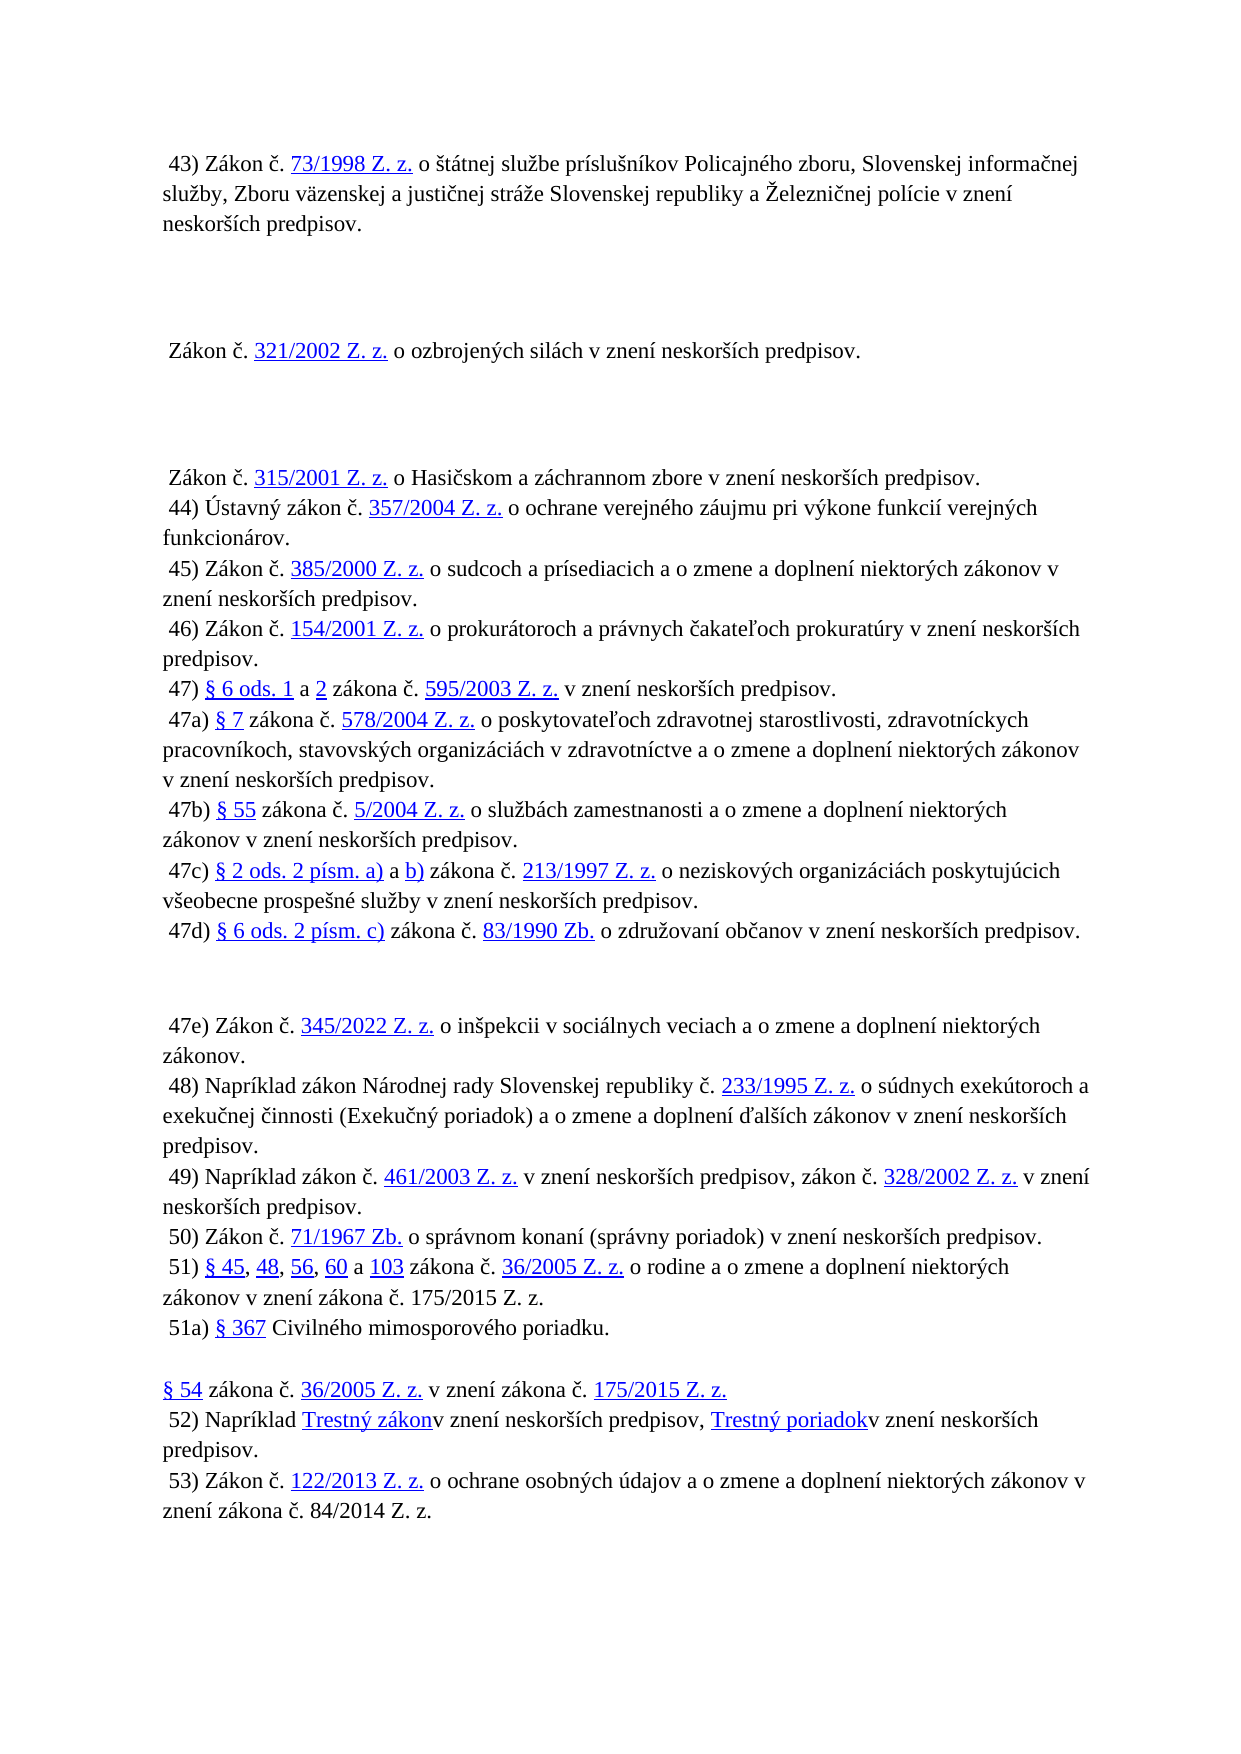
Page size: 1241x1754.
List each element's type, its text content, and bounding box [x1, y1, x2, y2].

text 47a) § 7 zákona č. 578/2004 Z. z. o poskytovateľoch zdravotnej starostlivosti, zdravotníckych pracovníkoch, stavovských organizáciách v zdravotníctve a o zmene a doplnení niektorých zákonov v znení neskorších predpisov. [162, 706, 1090, 792]
text 47c) § 2 ods. 2 písm. a) a b) zákona č. 213/1997 Z. z. o neziskových organizáciách poskytujúcich všeobecne prospešné služby v znení neskorších predpisov. [162, 857, 1090, 913]
text Zákon č. 315/2001 Z. z. o Hasičskom a záchrannom zbore v znení neskorších predpisov. [162, 464, 1090, 490]
text 52) Napríklad Trestný zákonv znení neskorších predpisov, Trestný poriadokv znení neskorších predpisov. [162, 1406, 1090, 1463]
text 49) Napríklad zákon č. 461/2003 Z. z. v znení neskorších predpisov, zákon č. 328/2002 Z. z. v znení neskorších predpisov. [162, 1163, 1090, 1219]
text 47) § 6 ods. 1 a 2 zákona č. 595/2003 Z. z. v znení neskorších predpisov. [162, 675, 1090, 702]
text Zákon č. 321/2002 Z. z. o ozbrojených silách v znení neskorších predpisov. [162, 337, 1090, 363]
text 50) Zákon č. 71/1967 Zb. o správnom konaní (správny poriadok) v znení neskorších predpisov. [162, 1223, 1090, 1249]
text 43) Zákon č. 73/1998 Z. z. o štátnej službe príslušníkov Policajného zboru, Slovenskej informačnej služby, Zboru väzenskej a justičnej stráže Slovenskej republiky a Železničnej polície v znení neskorších predpisov. [162, 150, 1090, 237]
text 51a) § 367 Civilného mimosporového poriadku. [162, 1314, 1090, 1340]
text 46) Zákon č. 154/2001 Z. z. o prokurátoroch a právnych čakateľoch prokuratúry v znení neskorších predpisov. [162, 615, 1090, 672]
text 48) Napríklad zákon Národnej rady Slovenskej republiky č. 233/1995 Z. z. o súdnych exekútoroch a exekučnej činnosti (Exekučný poriadok) a o zmene a doplnení ďalších zákonov v znení neskorších predpisov. [162, 1072, 1090, 1159]
text 53) Zákon č. 122/2013 Z. z. o ochrane osobných údajov a o zmene a doplnení niektorých zákonov v znení zákona č. 84/2014 Z. z. [162, 1467, 1090, 1523]
text § 54 zákona č. 36/2005 Z. z. v znení zákona č. 175/2015 Z. z. [162, 1376, 1090, 1402]
text 47d) § 6 ods. 2 písm. c) zákona č. 83/1990 Zb. o združovaní občanov v znení neskorších predpisov. [162, 917, 1090, 943]
text 51) § 45, 48, 56, 60 a 103 zákona č. 36/2005 Z. z. o rodine a o zmene a doplnení niektorých zákonov v znení zákona č. 175/2015 Z. z. [162, 1253, 1090, 1310]
text 44) Ústavný zákon č. 357/2004 Z. z. o ochrane verejného záujmu pri výkone funkcií verejných funkcionárov. [162, 494, 1090, 551]
text 47e) Zákon č. 345/2022 Z. z. o inšpekcii v sociálnych veciach a o zmene a doplnení niektorých zákonov. [162, 1012, 1090, 1068]
text 45) Zákon č. 385/2000 Z. z. o sudcoch a prísediacich a o zmene a doplnení niektorých zákonov v znení neskorších predpisov. [162, 554, 1090, 611]
text 47b) § 55 zákona č. 5/2004 Z. z. o službách zamestnanosti a o zmene a doplnení niektorých zákonov v znení neskorších predpisov. [162, 796, 1090, 853]
